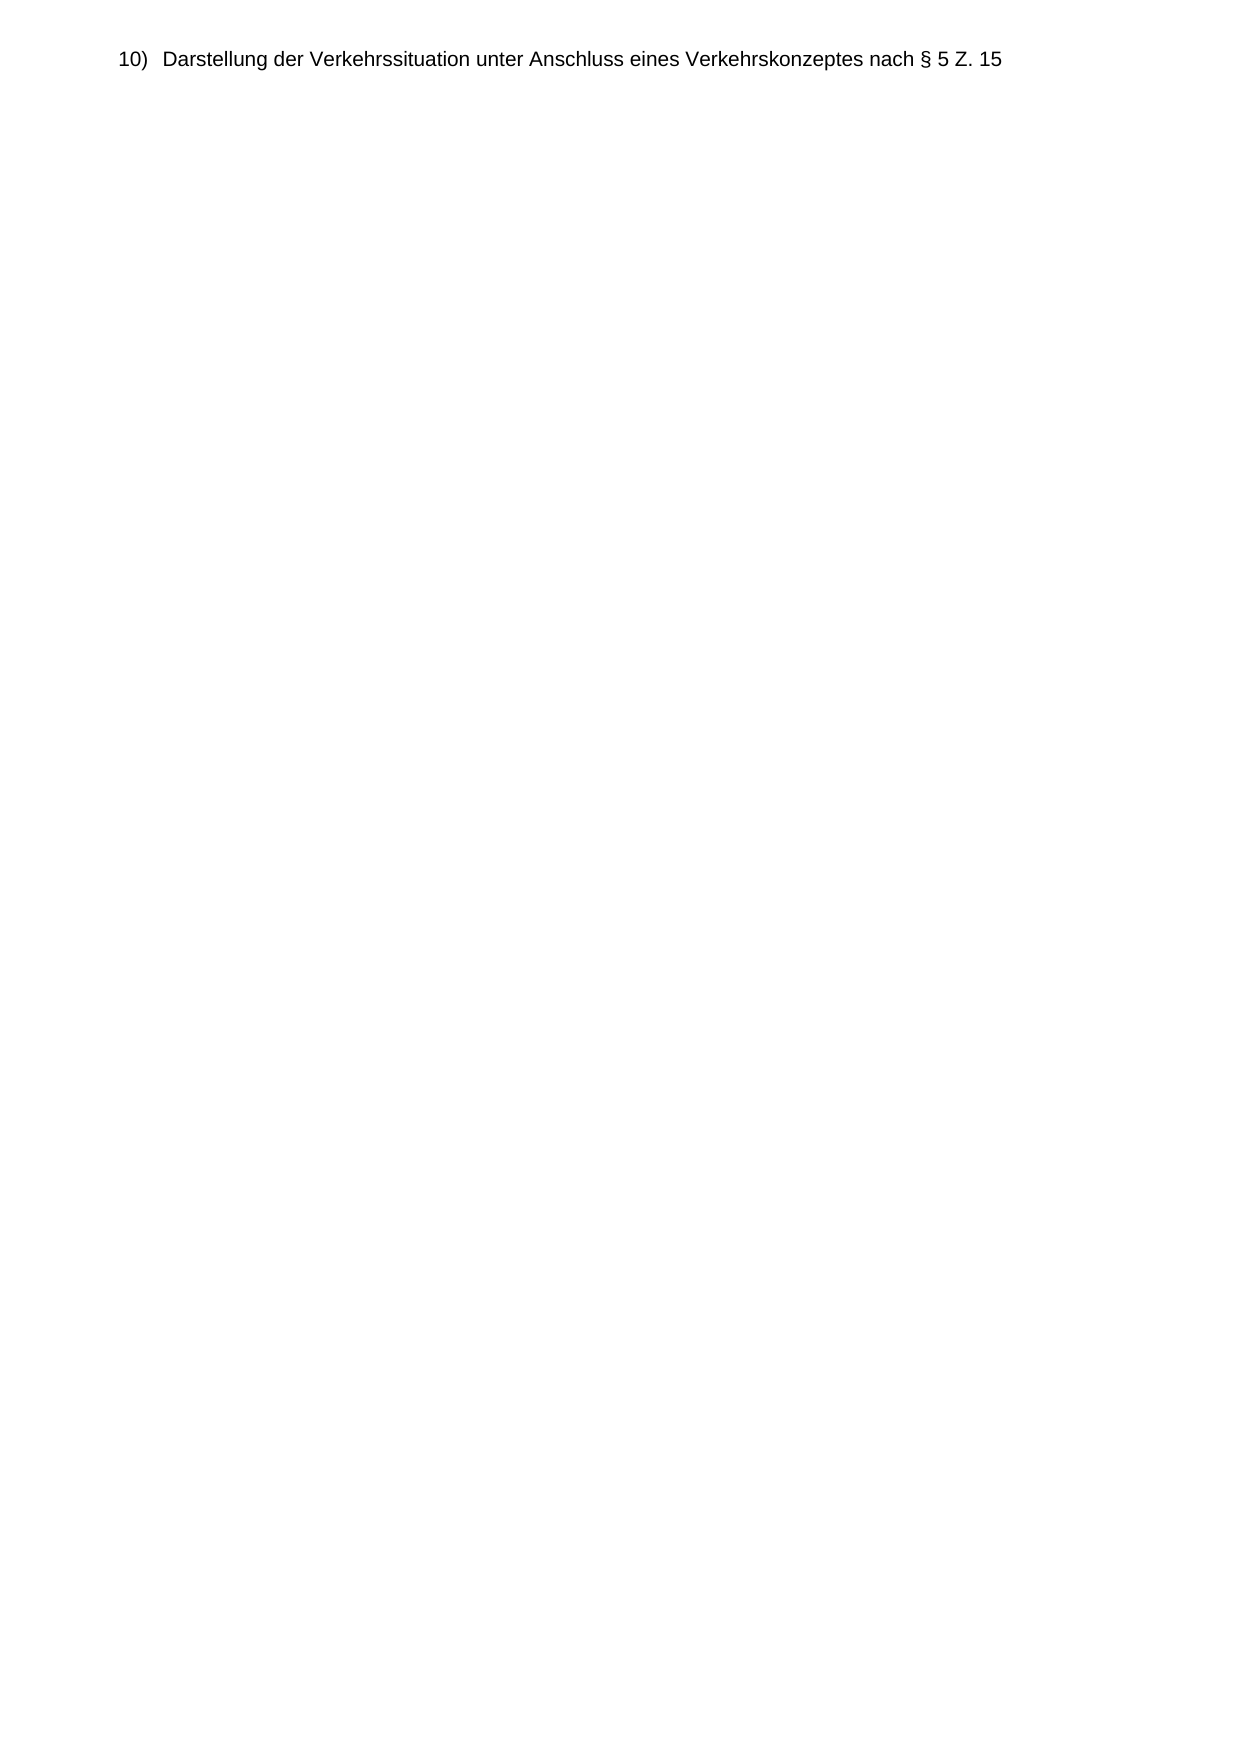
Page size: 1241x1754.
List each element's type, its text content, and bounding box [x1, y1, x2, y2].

list Darstellung der Verkehrssituation unter Anschluss eines Verkehrskonzeptes nach § 5 Z. 15 [118, 47, 1122, 71]
